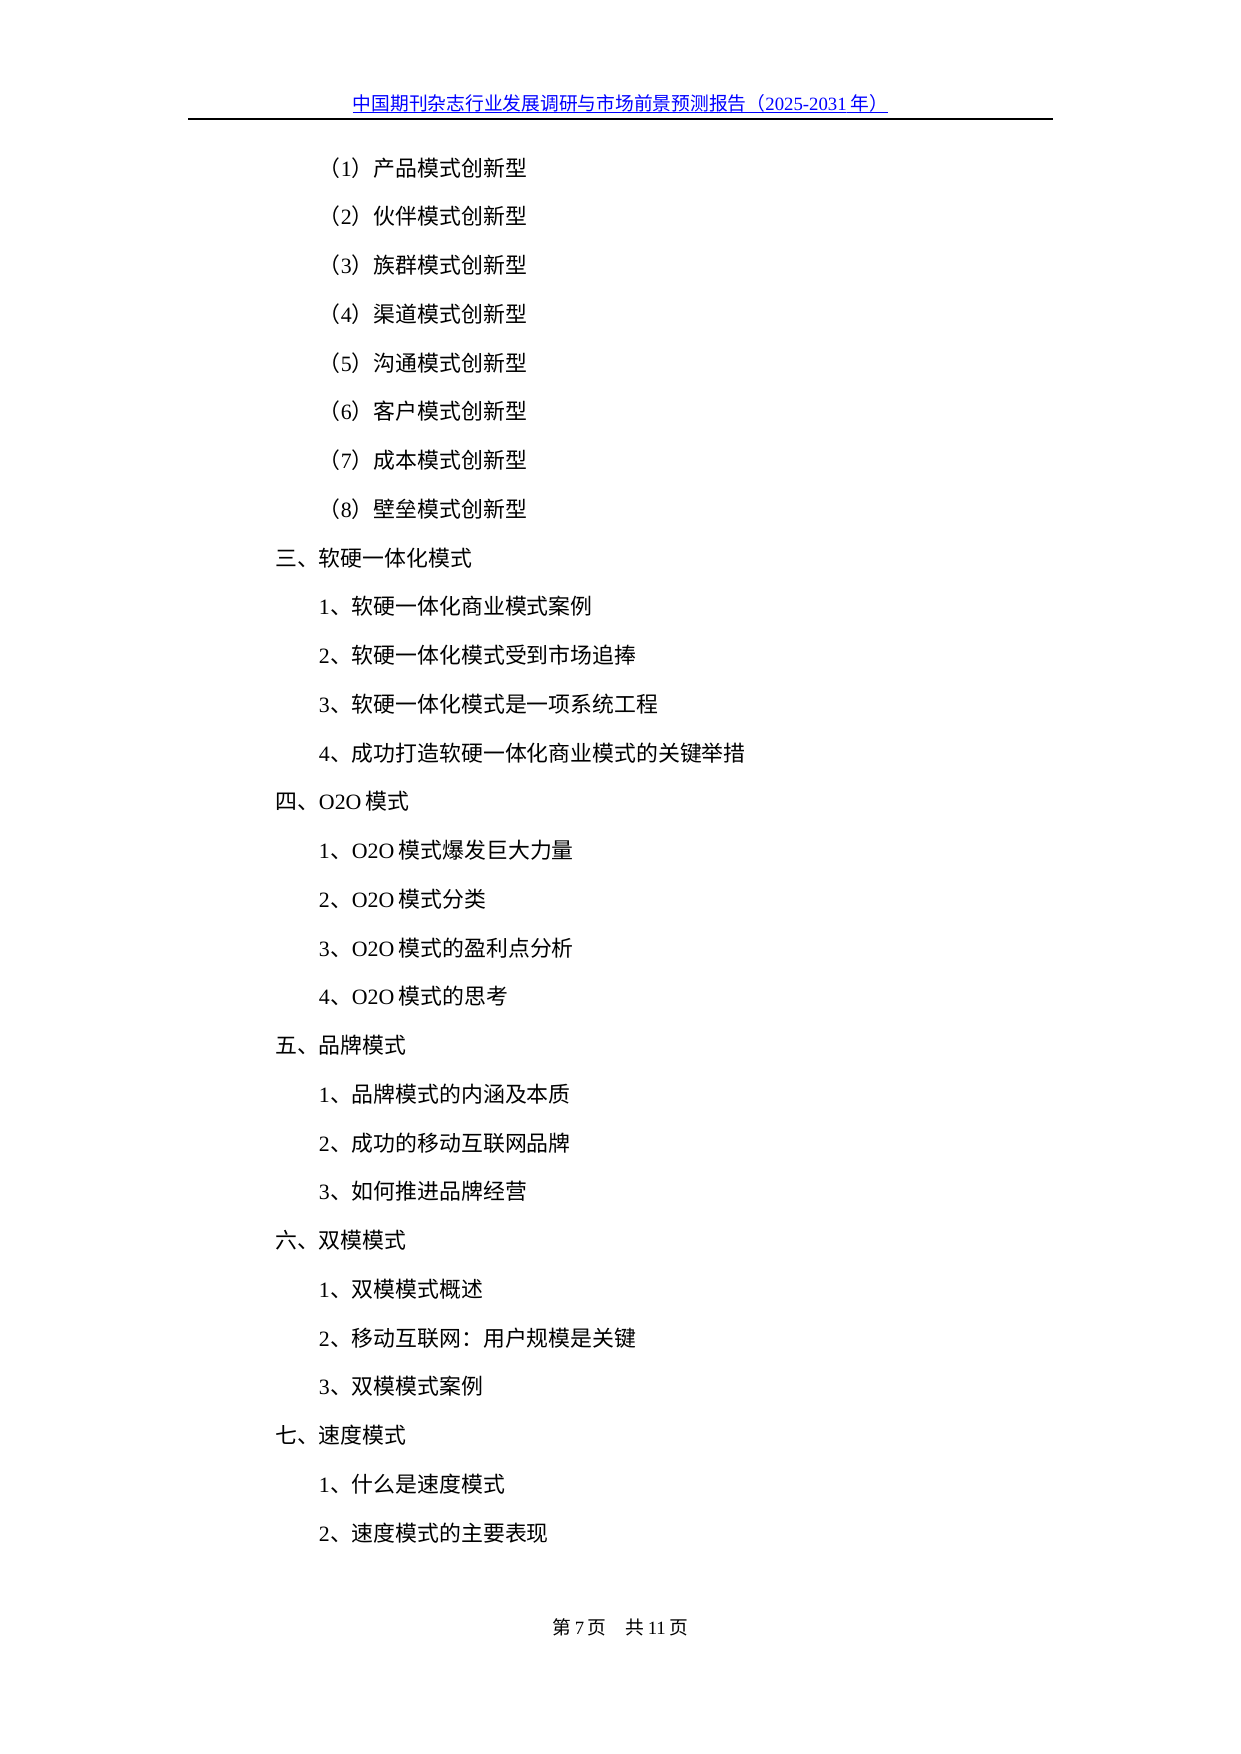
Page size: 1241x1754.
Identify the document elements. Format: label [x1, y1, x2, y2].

text [187, 150, 1053, 1548]
